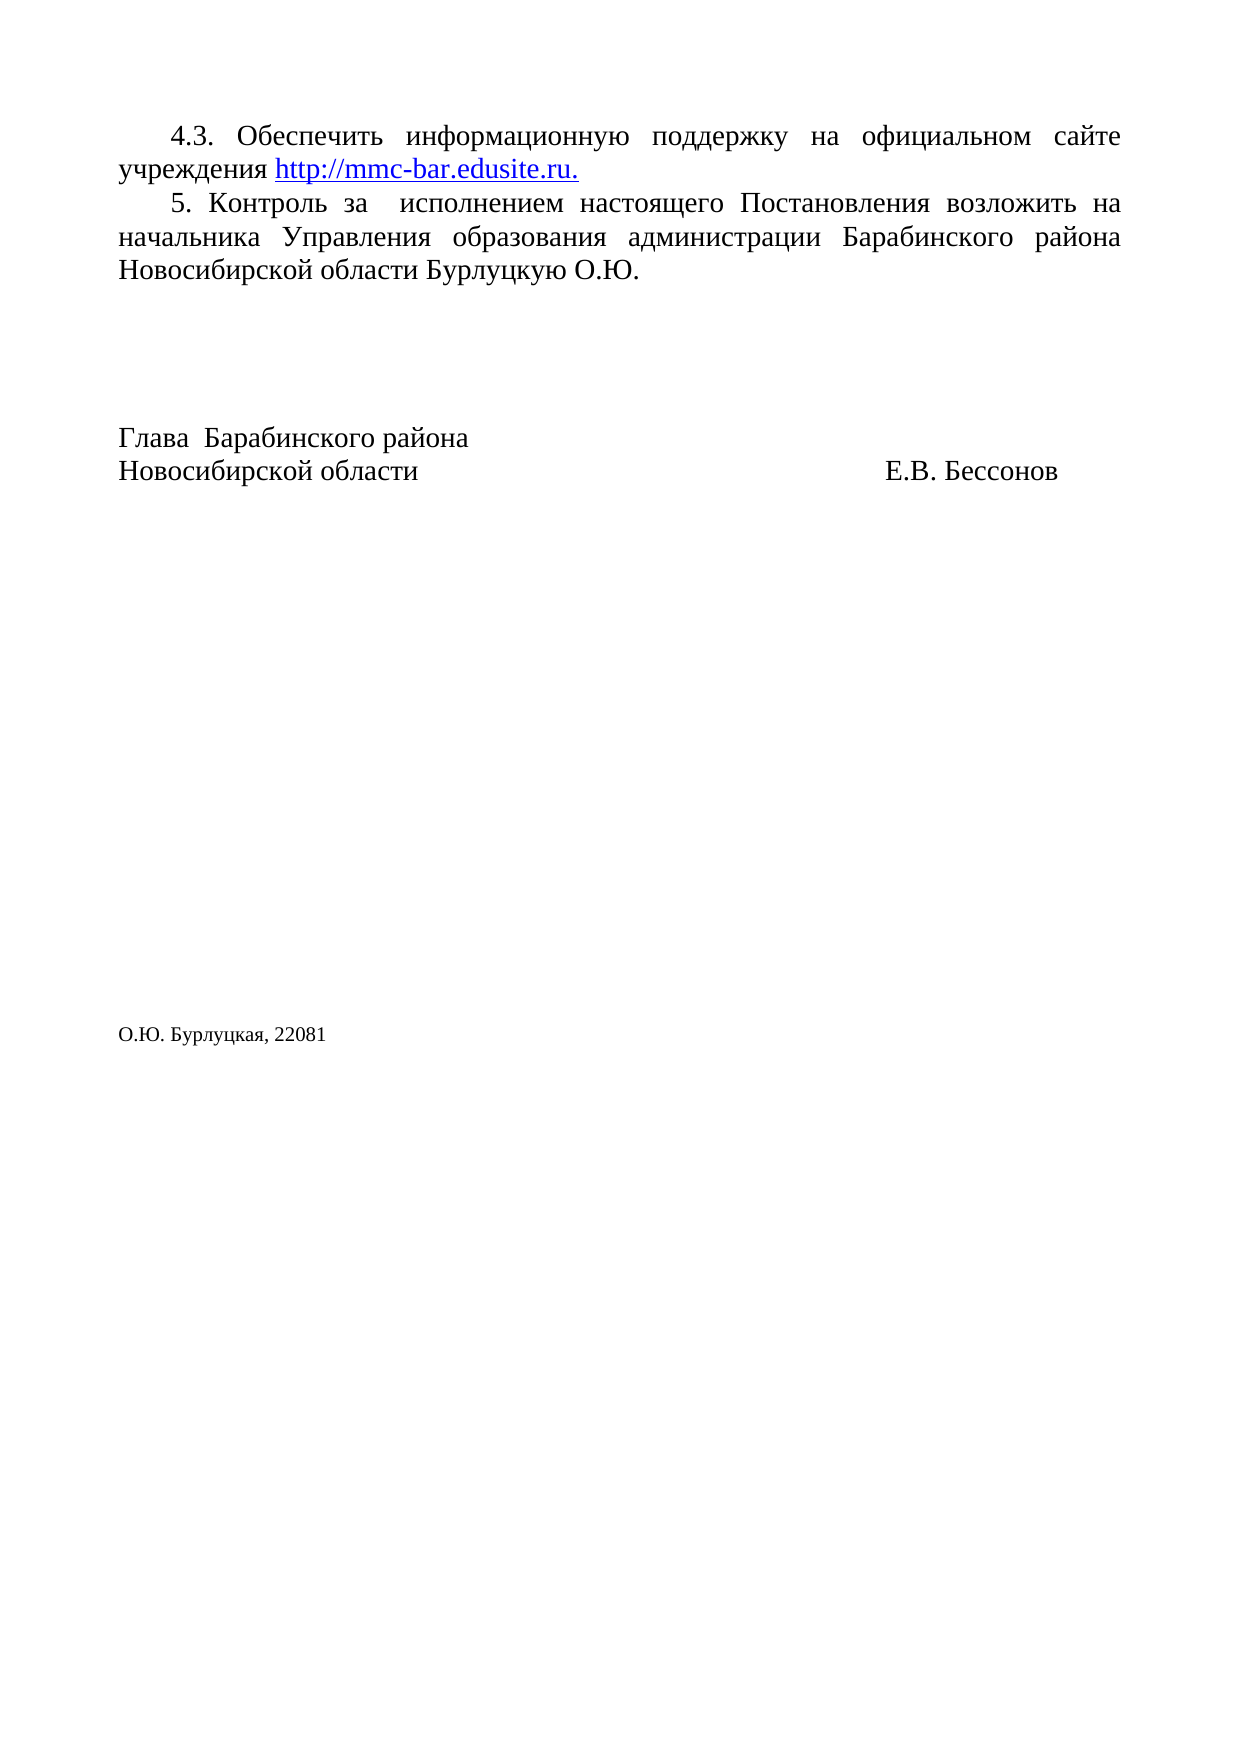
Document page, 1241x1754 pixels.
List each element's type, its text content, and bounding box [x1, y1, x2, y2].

text 4.3. Обеспечить информационную поддержку на официальном сайте учреждения http://mmc-bar.edusite.ru. [118, 118, 1122, 185]
text О.Ю. Бурлуцкая, 22081 [118, 1021, 1122, 1046]
text Глава Барабинского района [118, 420, 1122, 453]
text 5. Контроль за исполнением настоящего Постановления возложить на начальника Управления образования администрации Барабинского района Новосибирской области Бурлуцкую О.Ю. [118, 185, 1122, 286]
text Новосибирской области Е.В. Бессонов [118, 453, 1122, 487]
